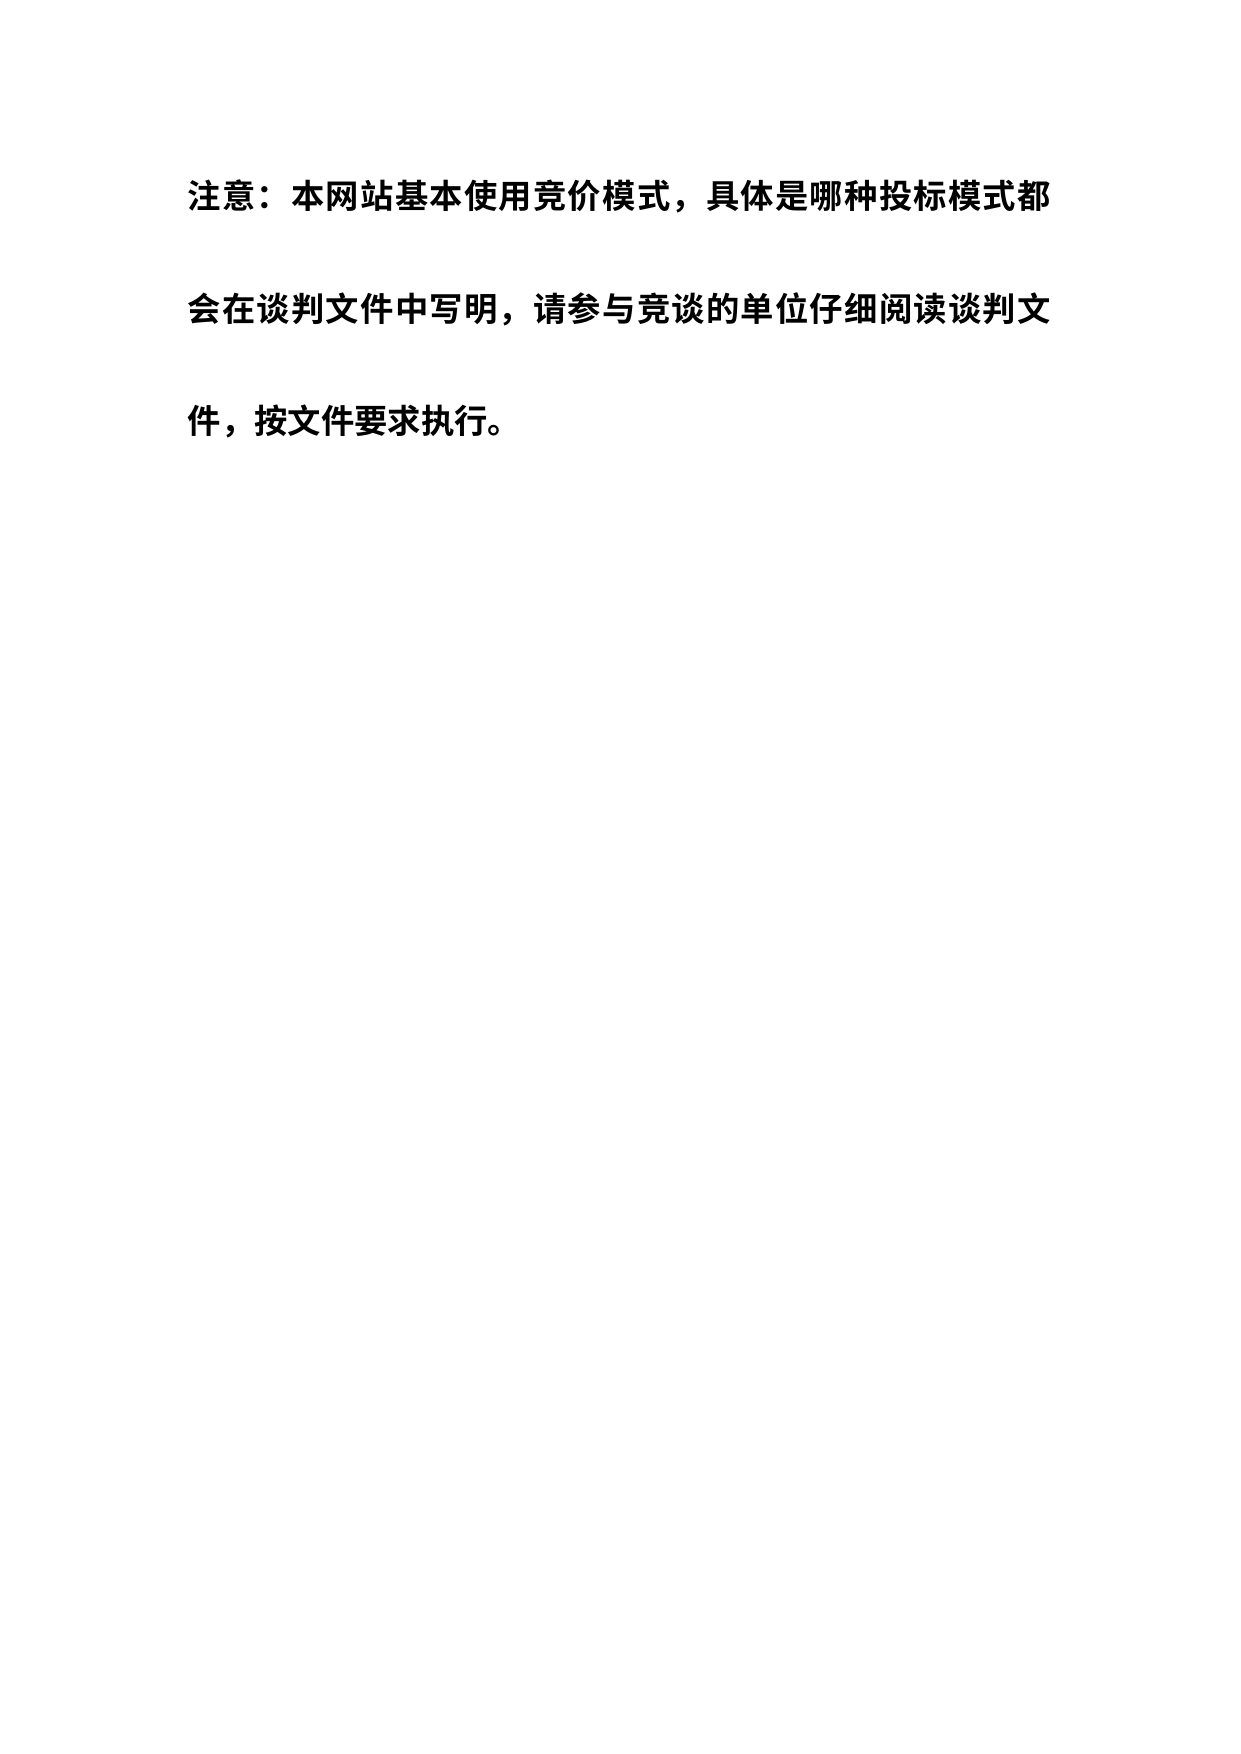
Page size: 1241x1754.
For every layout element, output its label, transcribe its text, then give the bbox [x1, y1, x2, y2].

subtitle 注意：本网站基本使用竞价模式，具体是哪种投标模式都会在谈判文件中写明，请参与竞谈的单位仔细阅读谈判文件，按文件要求执行。 [187, 162, 1053, 452]
